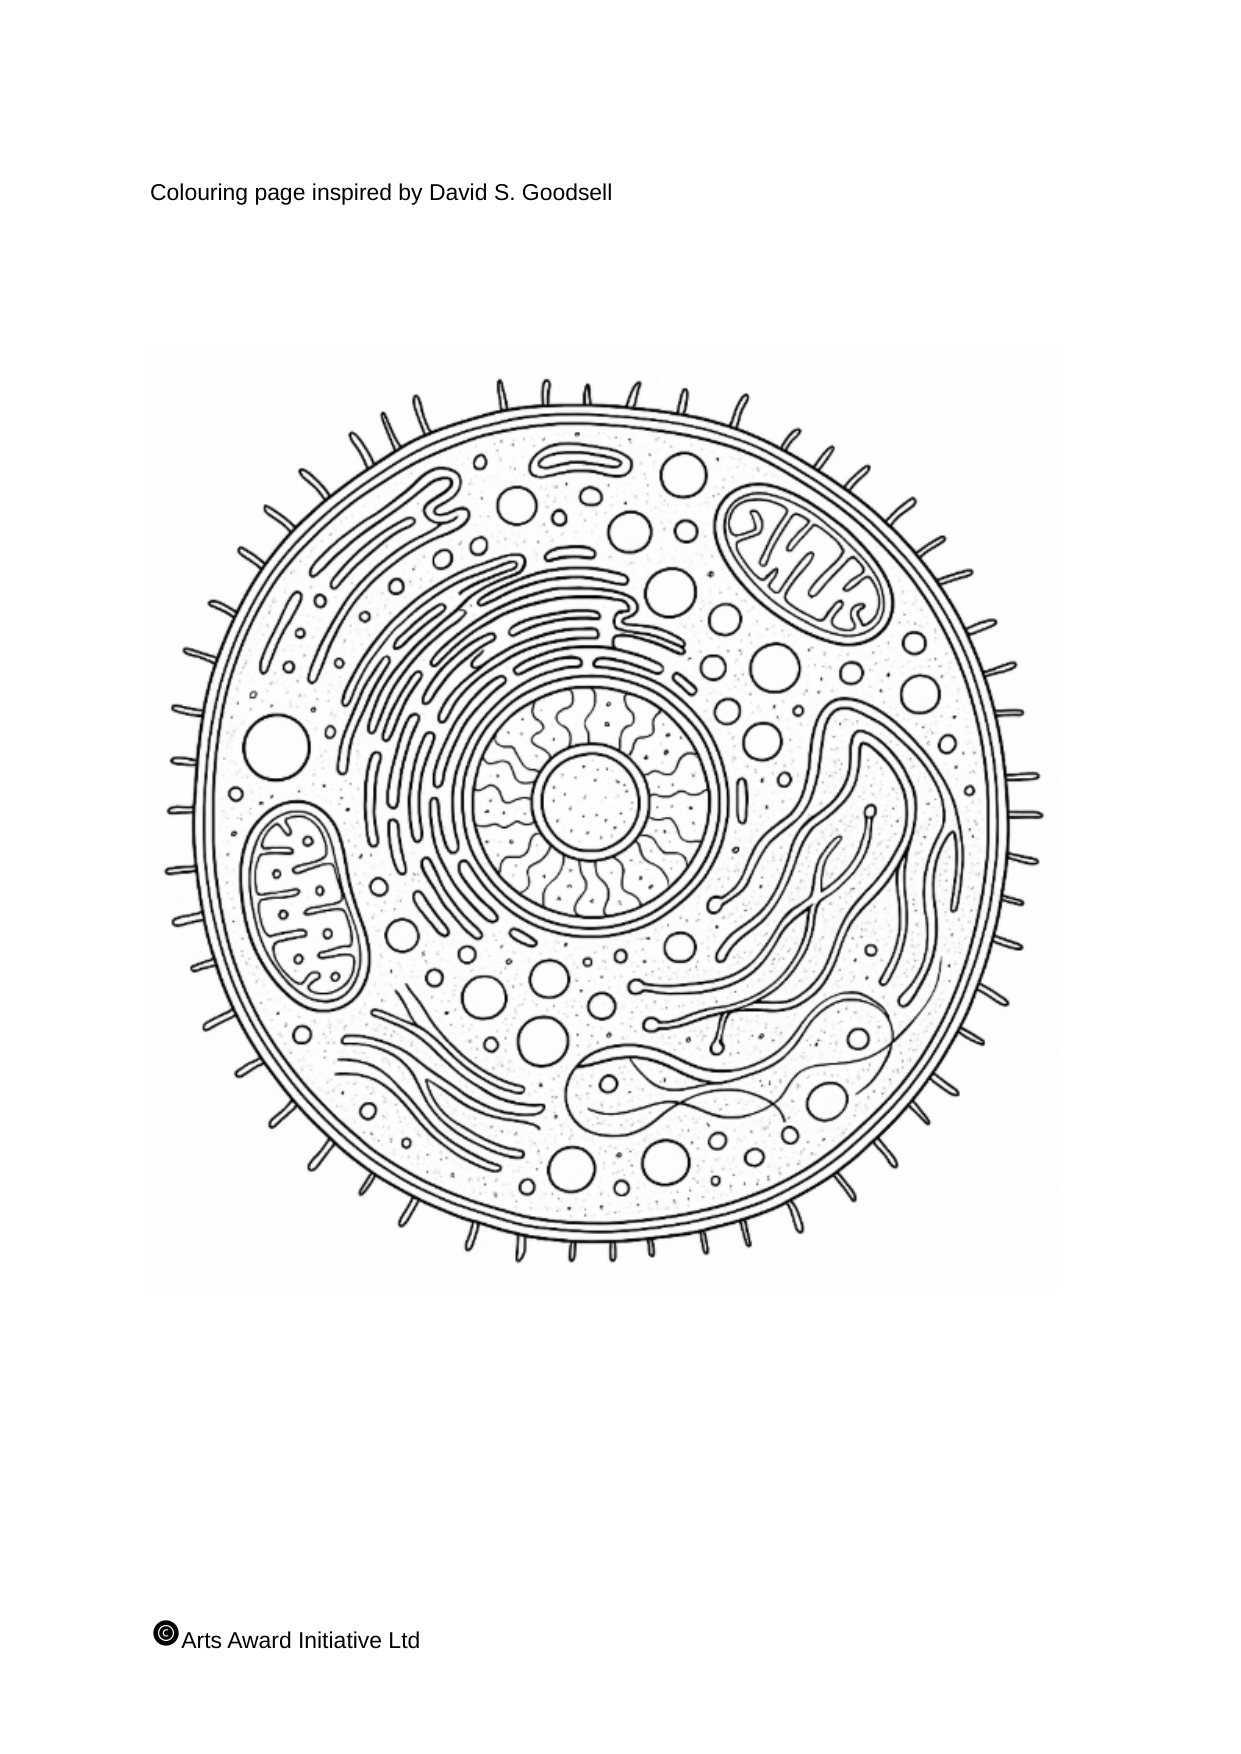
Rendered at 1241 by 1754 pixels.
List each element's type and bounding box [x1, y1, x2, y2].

text [150, 179, 1090, 206]
picture [150, 1617, 182, 1649]
picture [150, 345, 1060, 1306]
